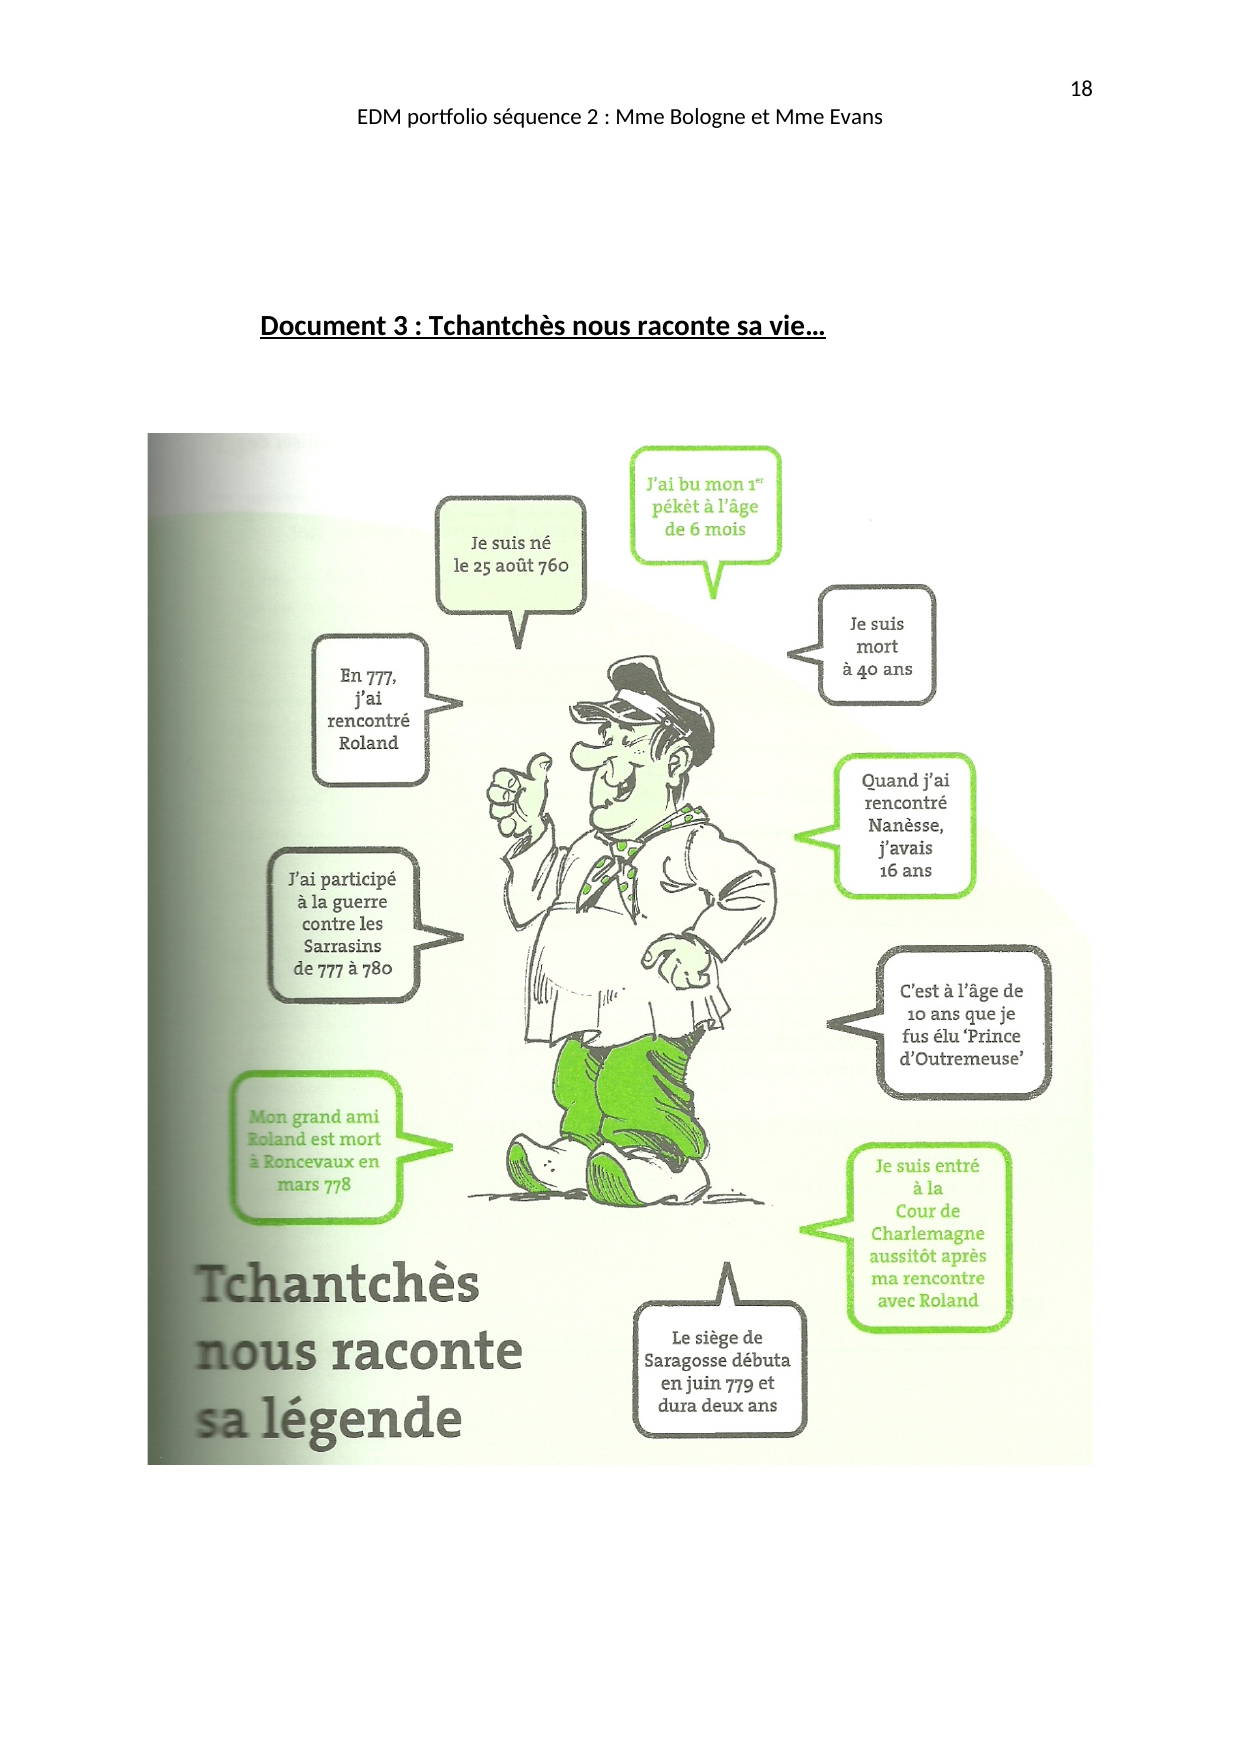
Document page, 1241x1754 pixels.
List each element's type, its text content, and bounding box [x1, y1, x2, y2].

list Document 3 : Tchantchès nous raconte sa vie… [260, 307, 1093, 342]
picture [147, 433, 1093, 1465]
